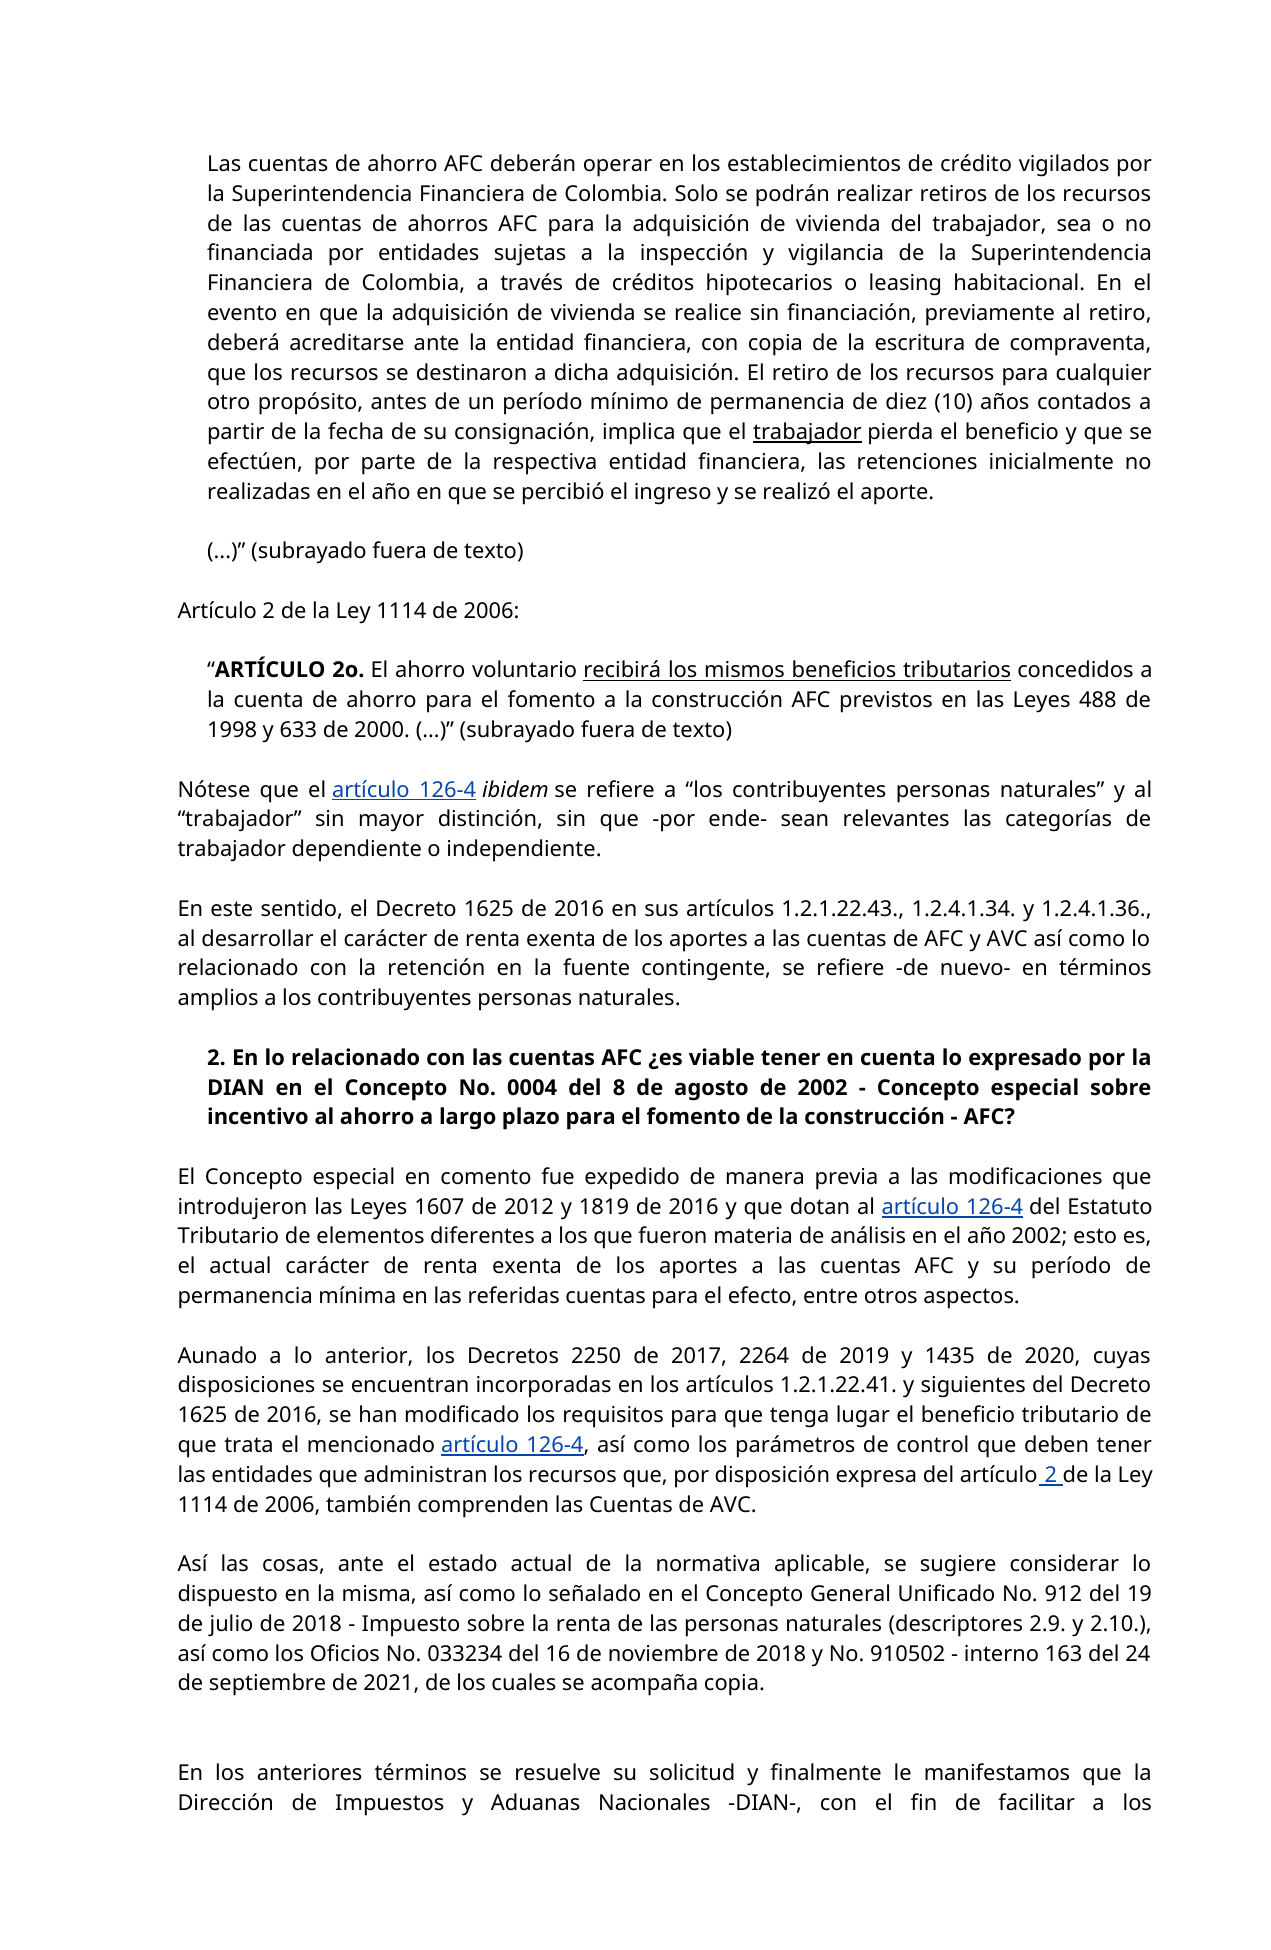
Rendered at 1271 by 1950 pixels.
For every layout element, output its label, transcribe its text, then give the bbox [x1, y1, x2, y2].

text 2. En lo relacionado con las cuentas AFC ¿es viable tener en cuenta lo expresado por la DIAN en el Concepto No. 0004 del 8 de agosto de 2002 - Concepto especial sobre incentivo al ahorro a largo plazo para el fomento de la construcción - AFC? [207, 1042, 1153, 1131]
text Las cuentas de ahorro AFC deberán operar en los establecimientos de crédito vigilados por la Superintendencia Financiera de Colombia. Solo se podrán realizar retiros de los recursos de las cuentas de ahorros AFC para la adquisición de vivienda del trabajador, sea o no financiada por entidades sujetas a la inspección y vigilancia de la Superintendencia Financiera de Colombia, a través de créditos hipotecarios o leasing habitacional. En el evento en que la adquisición de vivienda se realice sin financiación, previamente al retiro, deberá acreditarse ante la entidad financiera, con copia de la escritura de compraventa, que los recursos se destinaron a dicha adquisición. El retiro de los recursos para cualquier otro propósito, antes de un período mínimo de permanencia de diez (10) años contados a partir de la fecha de su consignación, implica que el trabajador pierda el beneficio y que se efectúen, por parte de la respectiva entidad financiera, las retenciones inicialmente no realizadas en el año en que se percibió el ingreso y se realizó el aporte. [207, 148, 1153, 505]
text Así las cosas, ante el estado actual de la normativa aplicable, se sugiere considerar lo dispuesto en la misma, así como lo señalado en el Concepto General Unificado No. 912 del 19 de julio de 2018 - Impuesto sobre la renta de las personas naturales (descriptores 2.9. y 2.10.), así como los Oficios No. 033234 del 16 de noviembre de 2018 y No. 910502 - interno 163 del 24 de septiembre de 2021, de los cuales se acompaña copia. [177, 1548, 1153, 1697]
text Aunado a lo anterior, los Decretos 2250 de 2017, 2264 de 2019 y 1435 de 2020, cuyas disposiciones se encuentran incorporadas en los artículos 1.2.1.22.41. y siguientes del Decreto 1625 de 2016, se han modificado los requisitos para que tenga lugar el beneficio tributario de que trata el mencionado artículo 126-4, así como los parámetros de control que deben tener las entidades que administran los recursos que, por disposición expresa del artículo 2 de la Ley 1114 de 2006, también comprenden las Cuentas de AVC. [177, 1339, 1153, 1518]
text En este sentido, el Decreto 1625 de 2016 en sus artículos 1.2.1.22.43., 1.2.4.1.34. y 1.2.4.1.36., al desarrollar el carácter de renta exenta de los aportes a las cuentas de AFC y AVC así como lo relacionado con la retención en la fuente contingente, se refiere -de nuevo- en términos amplios a los contribuyentes personas naturales. [177, 893, 1153, 1012]
text Artículo 2 de la Ley 1114 de 2006: [177, 595, 1153, 624]
text (...)” (subrayado fuera de texto) [207, 535, 1153, 565]
text Nótese que el artículo 126-4 ibidem se refiere a “los contribuyentes personas naturales” y al “trabajador” sin mayor distinción, sin que -por ende- sean relevantes las categorías de trabajador dependiente o independiente. [177, 773, 1153, 863]
text El Concepto especial en comento fue expedido de manera previa a las modificaciones que introdujeron las Leyes 1607 de 2012 y 1819 de 2016 y que dotan al artículo 126-4 del Estatuto Tributario de elementos diferentes a los que fueron materia de análisis en el año 2002; esto es, el actual carácter de renta exenta de los aportes a las cuentas AFC y su período de permanencia mínima en las referidas cuentas para el efecto, entre otros aspectos. [177, 1161, 1153, 1310]
text “ARTÍCULO 2o. El ahorro voluntario recibirá los mismos beneficios tributarios concedidos a la cuenta de ahorro para el fomento a la construcción AFC previstos en las Leyes 488 de 1998 y 633 de 2000. (…)” (subrayado fuera de texto) [207, 654, 1153, 744]
